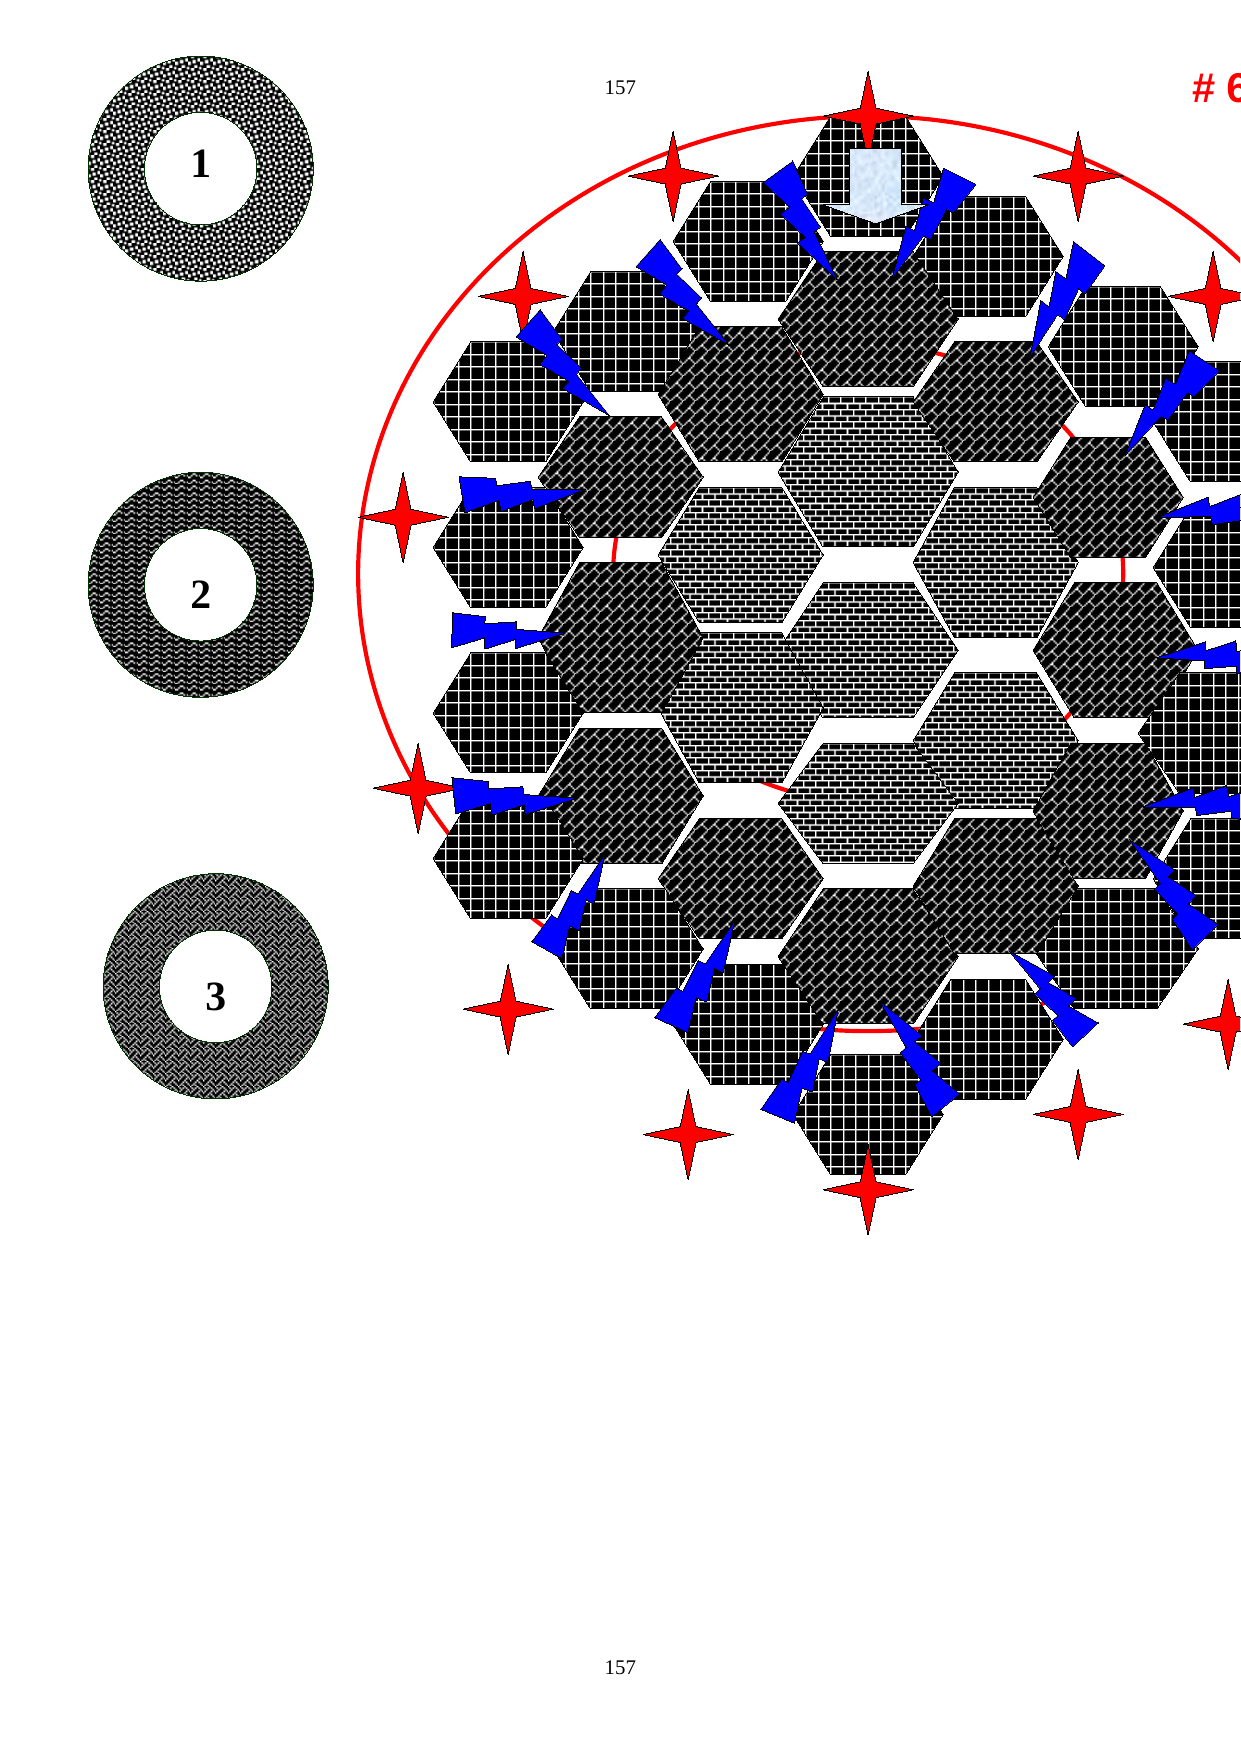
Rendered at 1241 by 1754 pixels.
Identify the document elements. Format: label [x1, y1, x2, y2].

picture [872, 118, 942, 204]
picture [88, 56, 314, 281]
picture [797, 118, 925, 236]
picture [1164, 819, 1241, 938]
picture [1155, 362, 1241, 481]
picture [1153, 877, 1159, 885]
picture [815, 231, 824, 244]
picture [796, 1055, 943, 1174]
picture [913, 437, 1184, 637]
picture [1153, 517, 1241, 627]
picture [916, 979, 1064, 1099]
picture [433, 417, 703, 607]
picture [1048, 287, 1198, 406]
picture [673, 182, 813, 301]
picture [88, 472, 314, 697]
picture [676, 582, 1241, 1084]
picture [433, 487, 959, 782]
picture [103, 874, 329, 1098]
picture [555, 196, 1078, 546]
picture [559, 818, 823, 1008]
picture [433, 342, 583, 461]
picture [433, 728, 703, 918]
